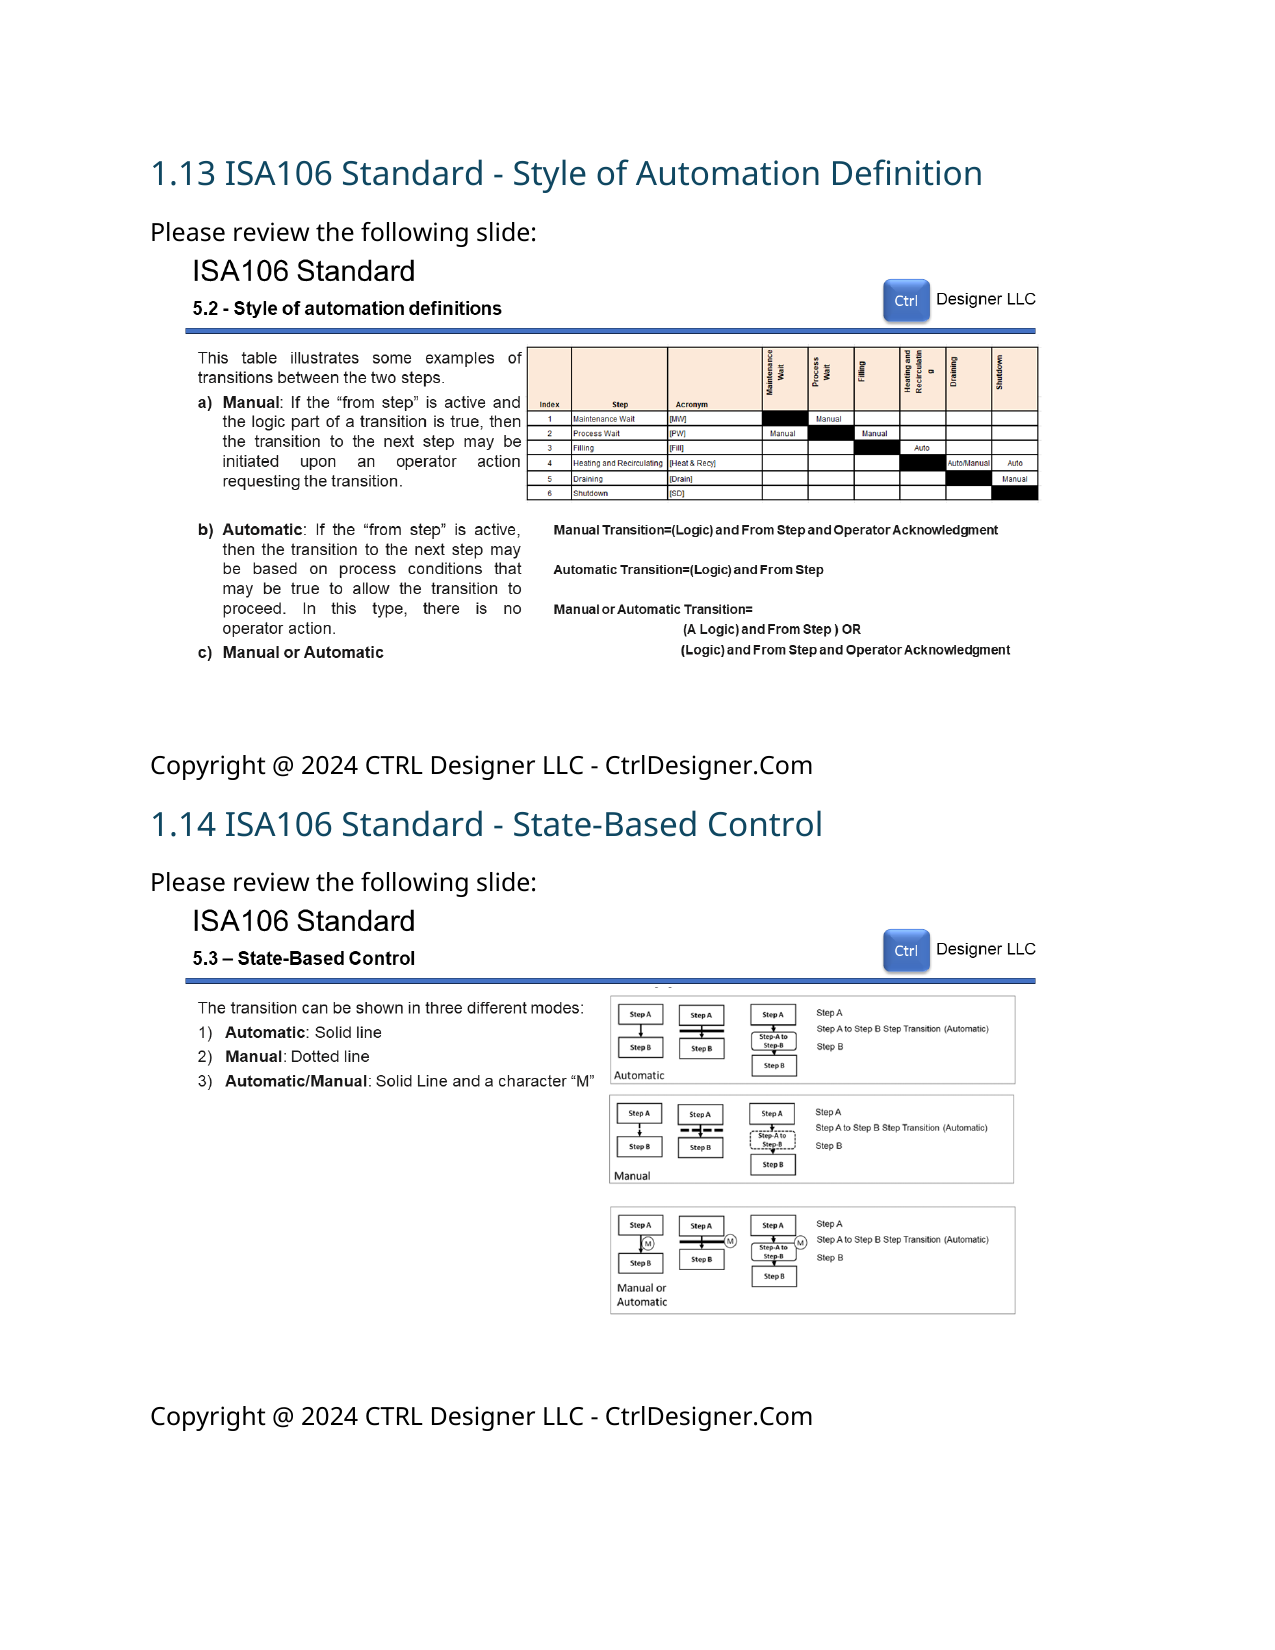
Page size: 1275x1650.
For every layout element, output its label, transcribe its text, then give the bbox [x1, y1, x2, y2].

picture [168, 898, 1044, 1391]
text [150, 214, 1125, 782]
subtitle 1.13 ISA106 Standard - Style of Automation Definition [150, 150, 1125, 195]
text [150, 865, 1125, 1432]
picture [168, 248, 1044, 741]
subtitle 1.14 ISA106 Standard - State-Based Control [150, 801, 1125, 846]
